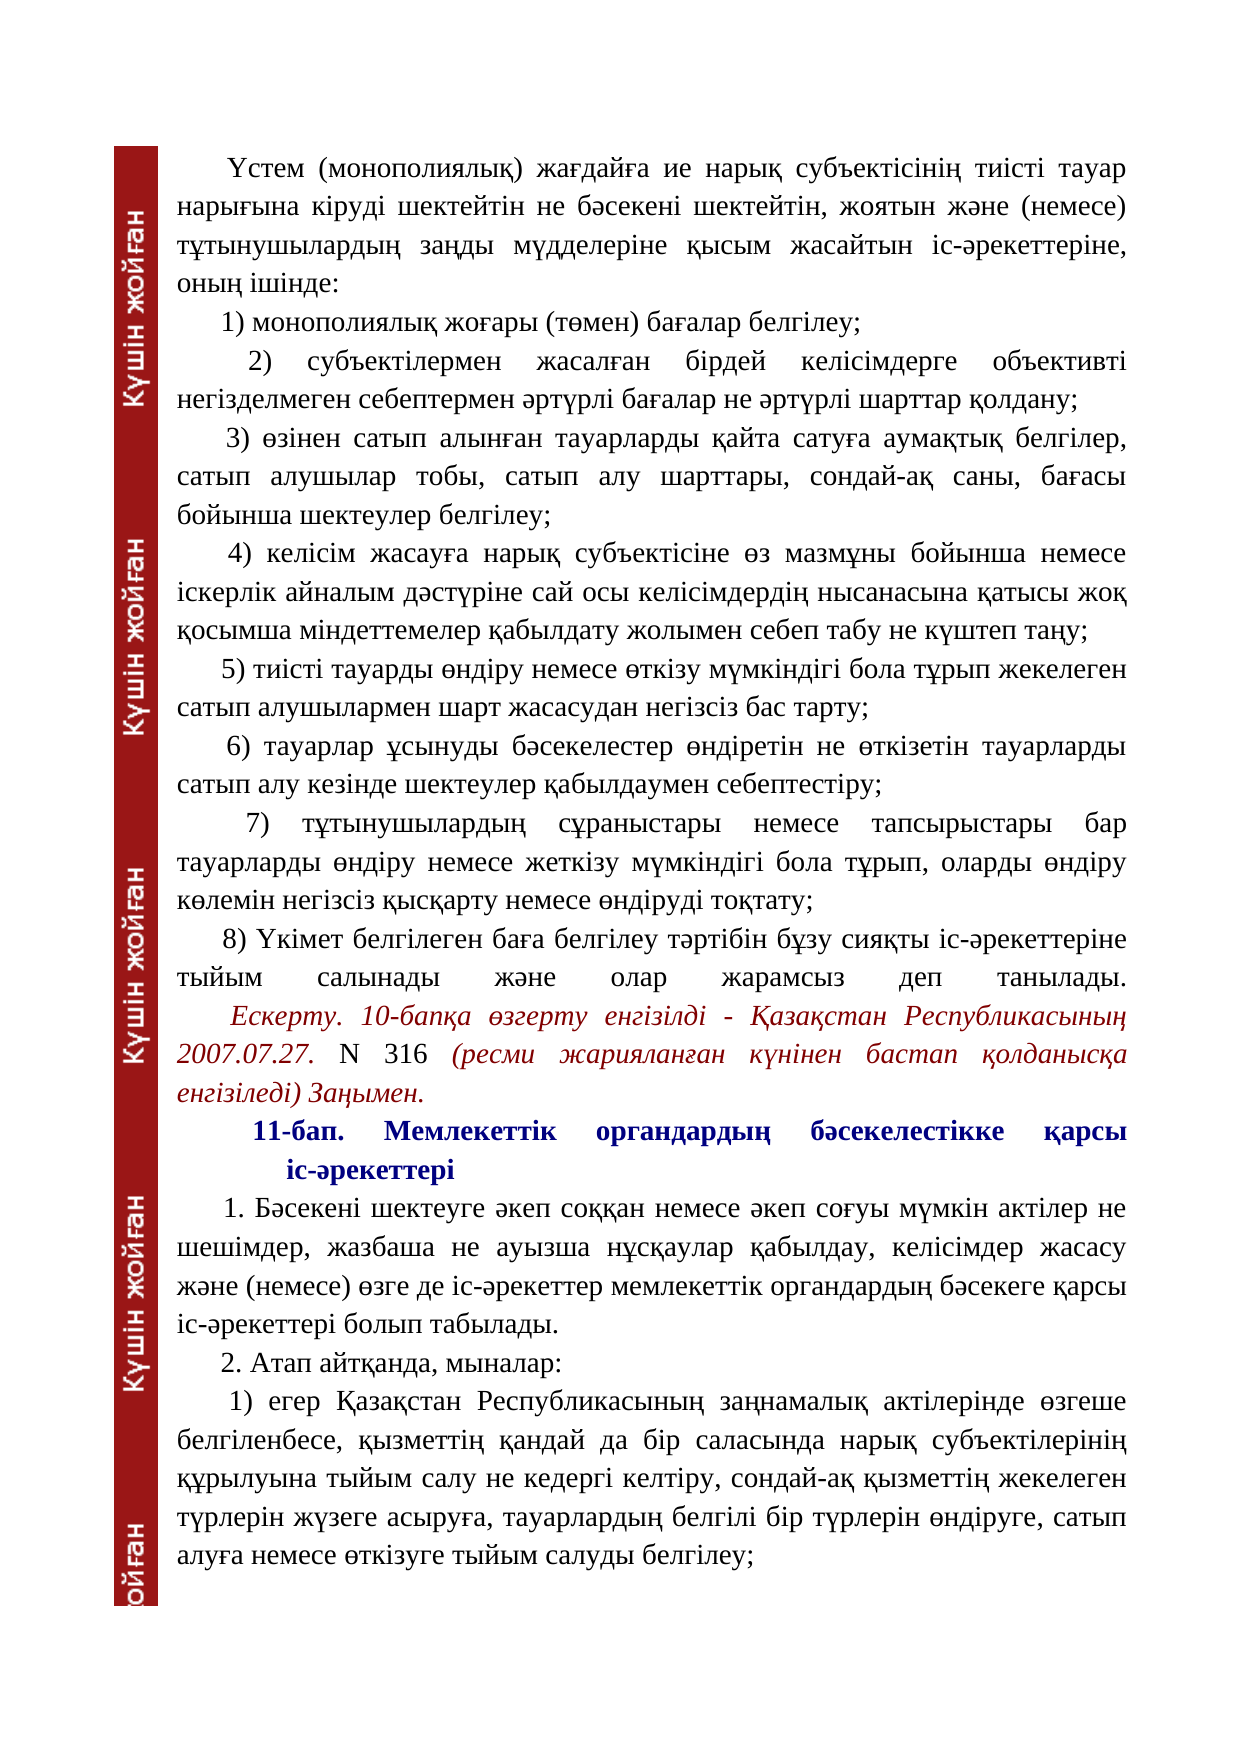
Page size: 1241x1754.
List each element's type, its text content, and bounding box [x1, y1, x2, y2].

text 8) Үкімет белгілеген баға белгiлеу тәртiбiн бұзу сияқты iс-әрекеттерiне тыйым салынады және олар жарамсыз деп танылады. Ескерту. 10-бапқа өзгерту енгізілді - Қазақстан Республикасының 2007.07.27. N 316 (ресми жарияланған күнінен бастап қолданысқа енгізіледі) Заңымен. [112, 921, 1128, 1108]
picture [114, 1186, 158, 1191]
text 4) келiсiм жасауға нарық субъектiсiне өз мазмұны бойынша немесе iскерлiк айналым дәстүрiне сай осы келiсiмдердiң нысанасына қатысы жоқ қосымша мiндеттемелер қабылдату жолымен себеп табу не күштеп таңу; [112, 535, 1128, 646]
text 2. Атап айтқанда, мыналар: [112, 1345, 1128, 1378]
picture [114, 723, 158, 728]
picture [114, 916, 158, 921]
text Үстем (монополиялық) жағдайға ие нарық субъектiсiнiң тиiстi тауар нарығына кiрудi шектейтiн не бәсекенi шектейтiн, жоятын және (немесе) тұтынушылардың заңды мүдделерiне қысым жасайтын iс-әрекеттерiне, оның iшiнде: [112, 150, 1128, 299]
picture [114, 646, 158, 651]
picture [114, 1378, 158, 1383]
picture [114, 146, 158, 150]
text 1. Бәсекенi шектеуге әкеп соққан немесе әкеп соғуы мүмкiн актiлер не шешiмдер, жазбаша не ауызша нұсқаулар қабылдау, келiсiмдер жасасу және (немесе) өзге де iс-әрекеттер мемлекеттiк органдардың бәсекеге қарсы iс-әрекеттерi болып табылады. [112, 1191, 1128, 1340]
text 6) тауарлар ұсынуды бәсекелестер өндiретiн не өткiзетiн тауарларды сатып алу кезiнде шектеулер қабылдаумен себептестiру; [112, 728, 1128, 800]
picture [114, 1340, 158, 1345]
text 3) өзiнен сатып алынған тауарларды қайта сатуға аумақтық белгiлер, сатып алушылар тобы, сатып алу шарттары, сондай-ақ саны, бағасы бойынша шектеулер белгiлеу; [112, 420, 1128, 530]
picture [114, 1571, 158, 1606]
text 1) егер Қазақстан Республикасының заңнамалық актiлерiнде өзгеше белгiленбесе, қызметтiң қандай да бiр саласында нарық субъектiлерiнiң құрылуына тыйым салу не кедергi келтiру, сондай-ақ қызметтiң жекелеген түрлерiн жүзеге асыруға, тауарлардың белгiлi бiр түрлерiн өндiруге, сатып алуға немесе өткiзуге тыйым салуды белгiлеу; [112, 1383, 1128, 1571]
text 1) монополиялық жоғары (төмен) бағалар белгiлеу; [112, 304, 1128, 338]
text 2) субъектiлермен жасалған бiрдей келiсiмдерге объективтi негiзделмеген себептермен әртүрлi бағалар не әртүрлi шарттар қолдану; [112, 343, 1128, 415]
picture [114, 800, 158, 805]
picture [114, 1108, 158, 1113]
text 5) тиiстi тауарды өндiру немесе өткiзу мүмкiндiгi бола тұрып жекелеген сатып алушылармен шарт жасасудан негiзсiз бас тарту; [112, 651, 1128, 723]
picture [114, 530, 158, 535]
picture [114, 338, 158, 343]
text 11-бап. Мемлекеттiк органдардың бәсекелестiкке қарсы iс-әрекеттерi [112, 1113, 1128, 1186]
picture [114, 299, 158, 304]
text 7) тұтынушылардың сұраныстары немесе тапсырыстары бар тауарларды өндiру немесе жеткiзу мүмкiндiгi бола тұрып, оларды өндiру көлемiн негiзсiз қысқарту немесе өндiрудi тоқтату; [112, 805, 1128, 916]
picture [114, 415, 158, 420]
